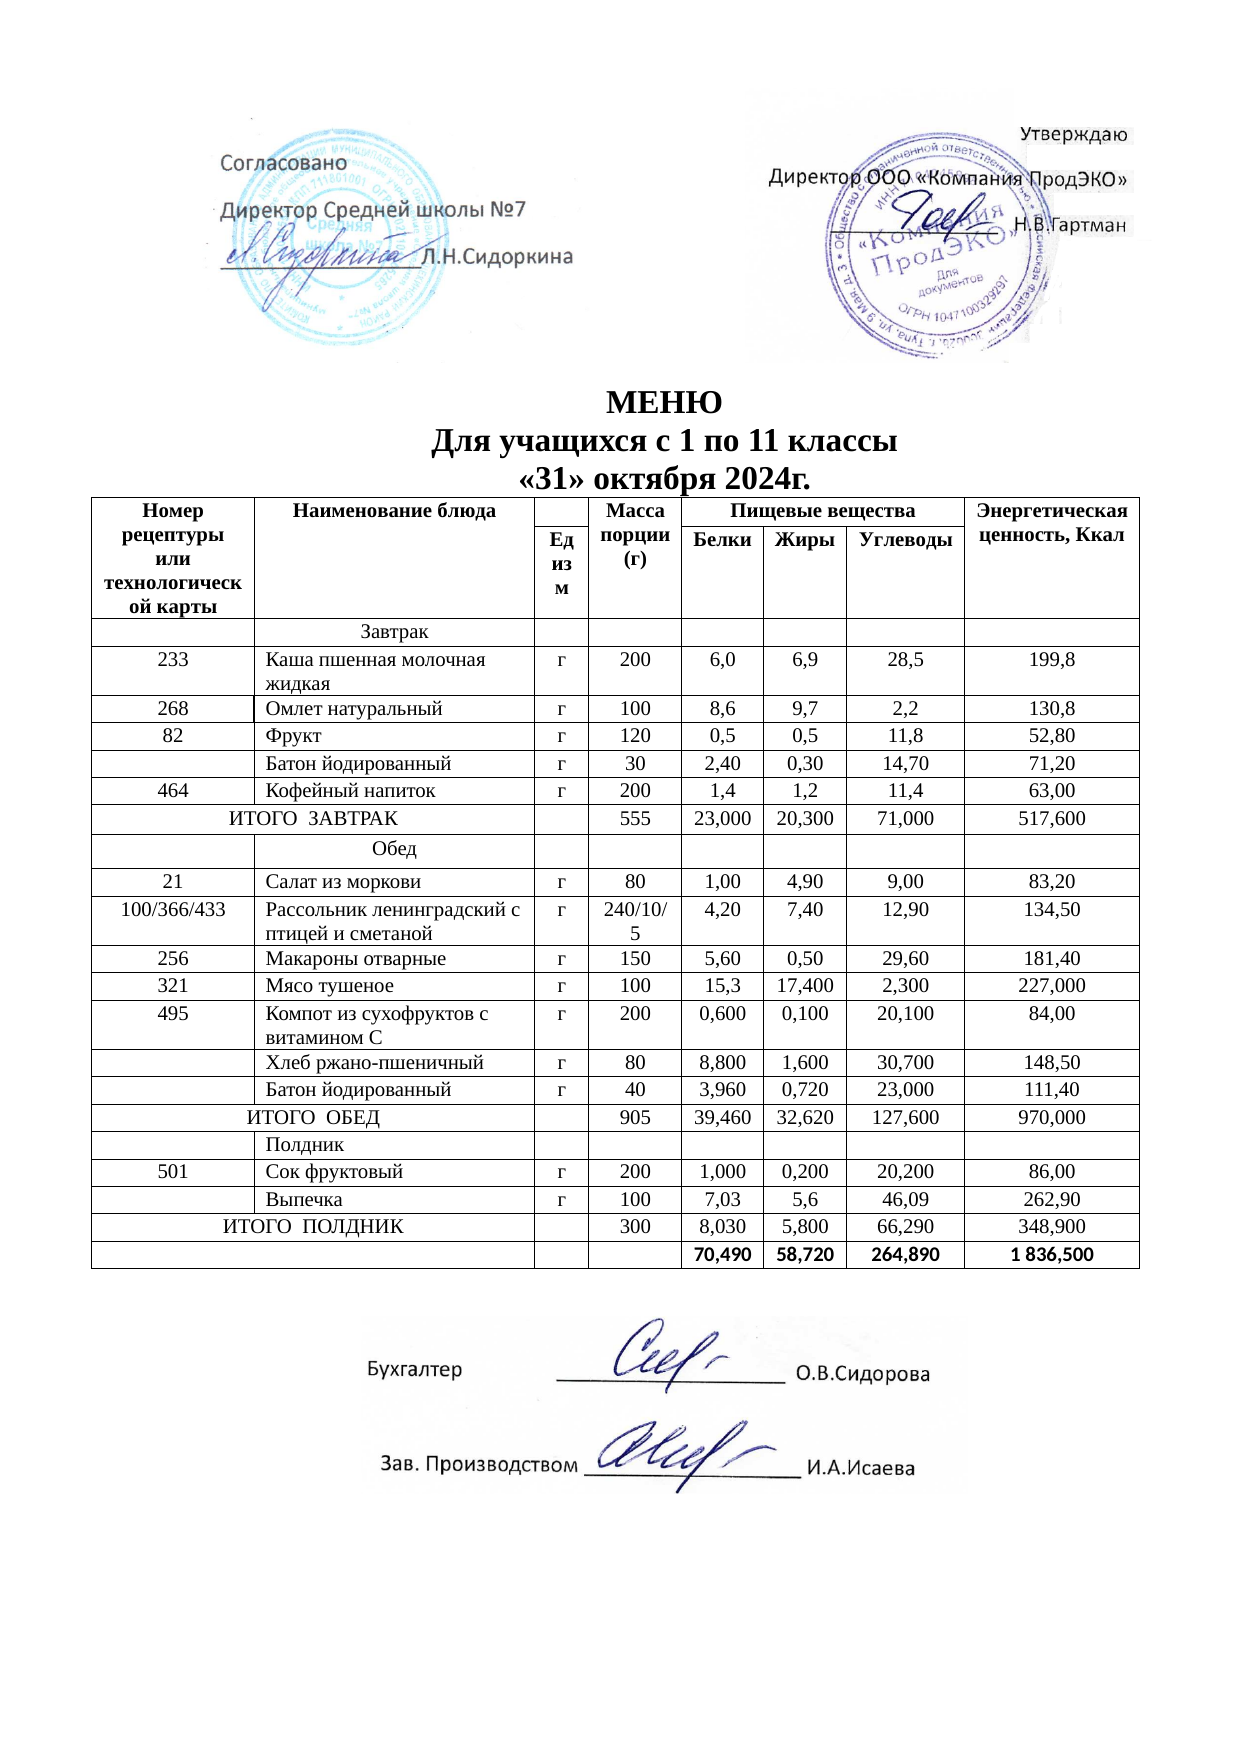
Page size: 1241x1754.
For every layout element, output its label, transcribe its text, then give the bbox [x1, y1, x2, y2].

table_cell 2,300 [847, 973, 964, 1000]
table_cell 120 [589, 723, 681, 749]
table_cell 1 836,500 [965, 1242, 1139, 1268]
table_cell г [535, 1001, 588, 1049]
table_cell 111,40 [965, 1077, 1139, 1104]
table_cell г [535, 1077, 588, 1104]
picture [745, 88, 1152, 363]
table_cell 7,40 [764, 897, 846, 945]
table_cell 0,100 [764, 1001, 846, 1049]
table_cell 20,300 [764, 805, 846, 834]
table_cell 200 [589, 647, 681, 695]
table_cell Хлеб ржано-пшеничный [255, 1050, 534, 1076]
table_cell Ед изм [535, 527, 588, 618]
table_cell г [535, 1050, 588, 1076]
table_cell 9,00 [847, 869, 964, 896]
table_cell 15,3 [682, 973, 763, 1000]
table_cell Батон йодированный [255, 1077, 534, 1104]
table_header [535, 498, 588, 526]
table_cell [92, 751, 254, 777]
table_cell [682, 835, 763, 868]
table_cell 40 [589, 1077, 681, 1104]
table_cell 970,000 [965, 1105, 1139, 1131]
table_cell 2,2 [847, 696, 964, 722]
picture [361, 1316, 968, 1494]
table_cell [535, 835, 588, 868]
table_cell 30,700 [847, 1050, 964, 1076]
table_cell 199,8 [965, 647, 1139, 695]
table_cell 11,4 [847, 778, 964, 804]
table_cell 264,890 [847, 1242, 964, 1268]
table_cell [535, 1105, 588, 1131]
table_cell г [535, 778, 588, 804]
table_cell 5,60 [682, 946, 763, 972]
table_cell 321 [92, 973, 254, 1000]
table_cell 148,50 [965, 1050, 1139, 1076]
table_cell 1,00 [682, 869, 763, 896]
table_cell г [535, 973, 588, 1000]
table_cell 8,800 [682, 1050, 763, 1076]
table_cell 517,600 [965, 805, 1139, 834]
picture [197, 98, 590, 363]
table_cell [92, 1187, 254, 1213]
table_cell Батон йодированный [255, 751, 534, 777]
table_cell 181,40 [965, 946, 1139, 972]
table_cell 100 [589, 696, 681, 722]
text Для учащихся с 1 по 11 классы [177, 420, 1152, 458]
table_cell 240/10/5 [589, 897, 681, 945]
table_cell Завтрак [255, 619, 534, 646]
table_cell 0,600 [682, 1001, 763, 1049]
table_header Наименование блюда [255, 498, 534, 618]
table_cell 71,000 [847, 805, 964, 834]
table_cell [764, 1132, 846, 1158]
table_cell 71,20 [965, 751, 1139, 777]
table_cell г [535, 696, 588, 722]
table_cell 348,900 [965, 1214, 1139, 1241]
table_cell [965, 835, 1139, 868]
table_cell 9,7 [764, 696, 846, 722]
table_cell 100 [589, 973, 681, 1000]
table_cell 268 [92, 696, 253, 722]
table_cell [535, 1214, 588, 1241]
table_cell 495 [92, 1001, 254, 1049]
table_cell 262,90 [965, 1187, 1139, 1213]
table_cell [965, 1132, 1139, 1158]
table_cell 905 [589, 1105, 681, 1131]
table_cell 20,100 [847, 1001, 964, 1049]
table_cell г [535, 946, 588, 972]
table_cell [535, 1132, 588, 1158]
text МЕНЮ [177, 382, 1152, 420]
table_cell 1,2 [764, 778, 846, 804]
table_cell 256 [92, 946, 254, 972]
table_cell 501 [92, 1160, 254, 1186]
table_cell г [535, 647, 588, 695]
table_cell [92, 1077, 254, 1104]
table_cell Омлет натуральный [255, 696, 534, 722]
table_cell Белки [682, 527, 763, 618]
table_cell Макароны отварные [255, 946, 534, 972]
table_cell [92, 619, 254, 646]
table_header Энергетическая ценность, Ккал [965, 498, 1139, 618]
table_cell 100 [589, 1187, 681, 1213]
table_cell Углеводы [847, 527, 964, 618]
table_cell Каша пшенная молочная жидкая [255, 647, 534, 695]
table_cell 3,960 [682, 1077, 763, 1104]
table_cell [535, 805, 588, 834]
table_cell 227,000 [965, 973, 1139, 1000]
table_cell 5,800 [764, 1214, 846, 1241]
table_cell 0,5 [764, 723, 846, 749]
table_cell [764, 619, 846, 646]
table_cell 1,600 [764, 1050, 846, 1076]
table_cell 58,720 [764, 1242, 846, 1268]
table_cell 7,03 [682, 1187, 763, 1213]
table_cell [535, 619, 588, 646]
table_cell [589, 835, 681, 868]
table_cell [589, 1242, 681, 1268]
table_cell 63,00 [965, 778, 1139, 804]
table_cell 0,720 [764, 1077, 846, 1104]
table_cell [535, 1242, 588, 1268]
table_cell 5,6 [764, 1187, 846, 1213]
table_cell 1,000 [682, 1160, 763, 1186]
table_header Пищевые вещества [682, 498, 964, 526]
table_cell 150 [589, 946, 681, 972]
table_cell [682, 1132, 763, 1158]
table_cell 464 [92, 778, 254, 804]
table_cell 1,4 [682, 778, 763, 804]
table_cell 46,09 [847, 1187, 964, 1213]
table_cell г [535, 869, 588, 896]
table_cell Мясо тушеное [255, 973, 534, 1000]
table_cell 17,400 [764, 973, 846, 1000]
table_header Номер рецептуры или технологической карты [92, 498, 254, 618]
table_cell 80 [589, 869, 681, 896]
table_cell 0,200 [764, 1160, 846, 1186]
table_cell 300 [589, 1214, 681, 1241]
table_cell г [535, 751, 588, 777]
table_cell [589, 1132, 681, 1158]
table_cell 52,80 [965, 723, 1139, 749]
table_cell 12,90 [847, 897, 964, 945]
table_cell 23,000 [682, 805, 763, 834]
table_cell 28,5 [847, 647, 964, 695]
table_cell 14,70 [847, 751, 964, 777]
table_cell Жиры [764, 527, 846, 618]
table_cell 80 [589, 1050, 681, 1076]
table_cell 83,20 [965, 869, 1139, 896]
table_cell [92, 1050, 254, 1076]
table_cell [847, 1132, 964, 1158]
table_cell [847, 835, 964, 868]
table_cell 134,50 [965, 897, 1139, 945]
table_cell 8,6 [682, 696, 763, 722]
table_cell 4,20 [682, 897, 763, 945]
table_cell 6,9 [764, 647, 846, 695]
table_cell 8,030 [682, 1214, 763, 1241]
table_cell 30 [589, 751, 681, 777]
table_cell Полдник [255, 1132, 534, 1158]
table_cell Выпечка [255, 1187, 534, 1213]
table_cell [965, 619, 1139, 646]
table_cell 20,200 [847, 1160, 964, 1186]
table_cell 21 [92, 869, 254, 896]
table_cell [92, 835, 254, 868]
table_cell [92, 1242, 534, 1268]
table_cell ИТОГО ПОЛДНИК [92, 1214, 534, 1241]
table_cell Рассольник ленинградский с птицей и сметаной [255, 897, 534, 945]
table_cell Фрукт [255, 723, 534, 749]
table_cell 66,290 [847, 1214, 964, 1241]
table_cell 200 [589, 778, 681, 804]
table_cell Обед [255, 835, 534, 868]
table_cell 2,40 [682, 751, 763, 777]
table_cell 233 [92, 647, 254, 695]
table_cell 6,0 [682, 647, 763, 695]
table_cell 200 [589, 1001, 681, 1049]
table_cell 555 [589, 805, 681, 834]
table_cell [764, 835, 846, 868]
table_cell 0,30 [764, 751, 846, 777]
table_cell 32,620 [764, 1105, 846, 1131]
table_cell г [535, 1187, 588, 1213]
table_cell Салат из моркови [255, 869, 534, 896]
table_cell 4,90 [764, 869, 846, 896]
table_cell 70,490 [682, 1242, 763, 1268]
table_cell 0,50 [764, 946, 846, 972]
table_cell 200 [589, 1160, 681, 1186]
table_cell 23,000 [847, 1077, 964, 1104]
table_cell ИТОГО ЗАВТРАК [92, 805, 534, 834]
table_cell 11,8 [847, 723, 964, 749]
table_cell [847, 619, 964, 646]
table_cell 39,460 [682, 1105, 763, 1131]
table_cell 127,600 [847, 1105, 964, 1131]
table_cell [682, 619, 763, 646]
table_cell 0,5 [682, 723, 763, 749]
table_cell Компот из сухофруктов с витамином С [255, 1001, 534, 1049]
table_cell 100/366/433 [92, 897, 254, 945]
table_cell ИТОГО ОБЕД [92, 1105, 534, 1131]
table_cell [92, 1132, 254, 1158]
table_cell Сок фруктовый [255, 1160, 534, 1186]
table_cell 29,60 [847, 946, 964, 972]
table_cell г [535, 1160, 588, 1186]
table_header Масса порции (г) [589, 498, 681, 618]
table_cell г [535, 723, 588, 749]
table_cell г [535, 897, 588, 945]
table_cell 84,00 [965, 1001, 1139, 1049]
text «31» октября 2024г. [177, 458, 1152, 497]
table_cell 130,8 [965, 696, 1139, 722]
table_cell 82 [92, 723, 254, 749]
table_cell 86,00 [965, 1160, 1139, 1186]
table_cell Кофейный напиток [255, 778, 534, 804]
table_cell [589, 619, 681, 646]
